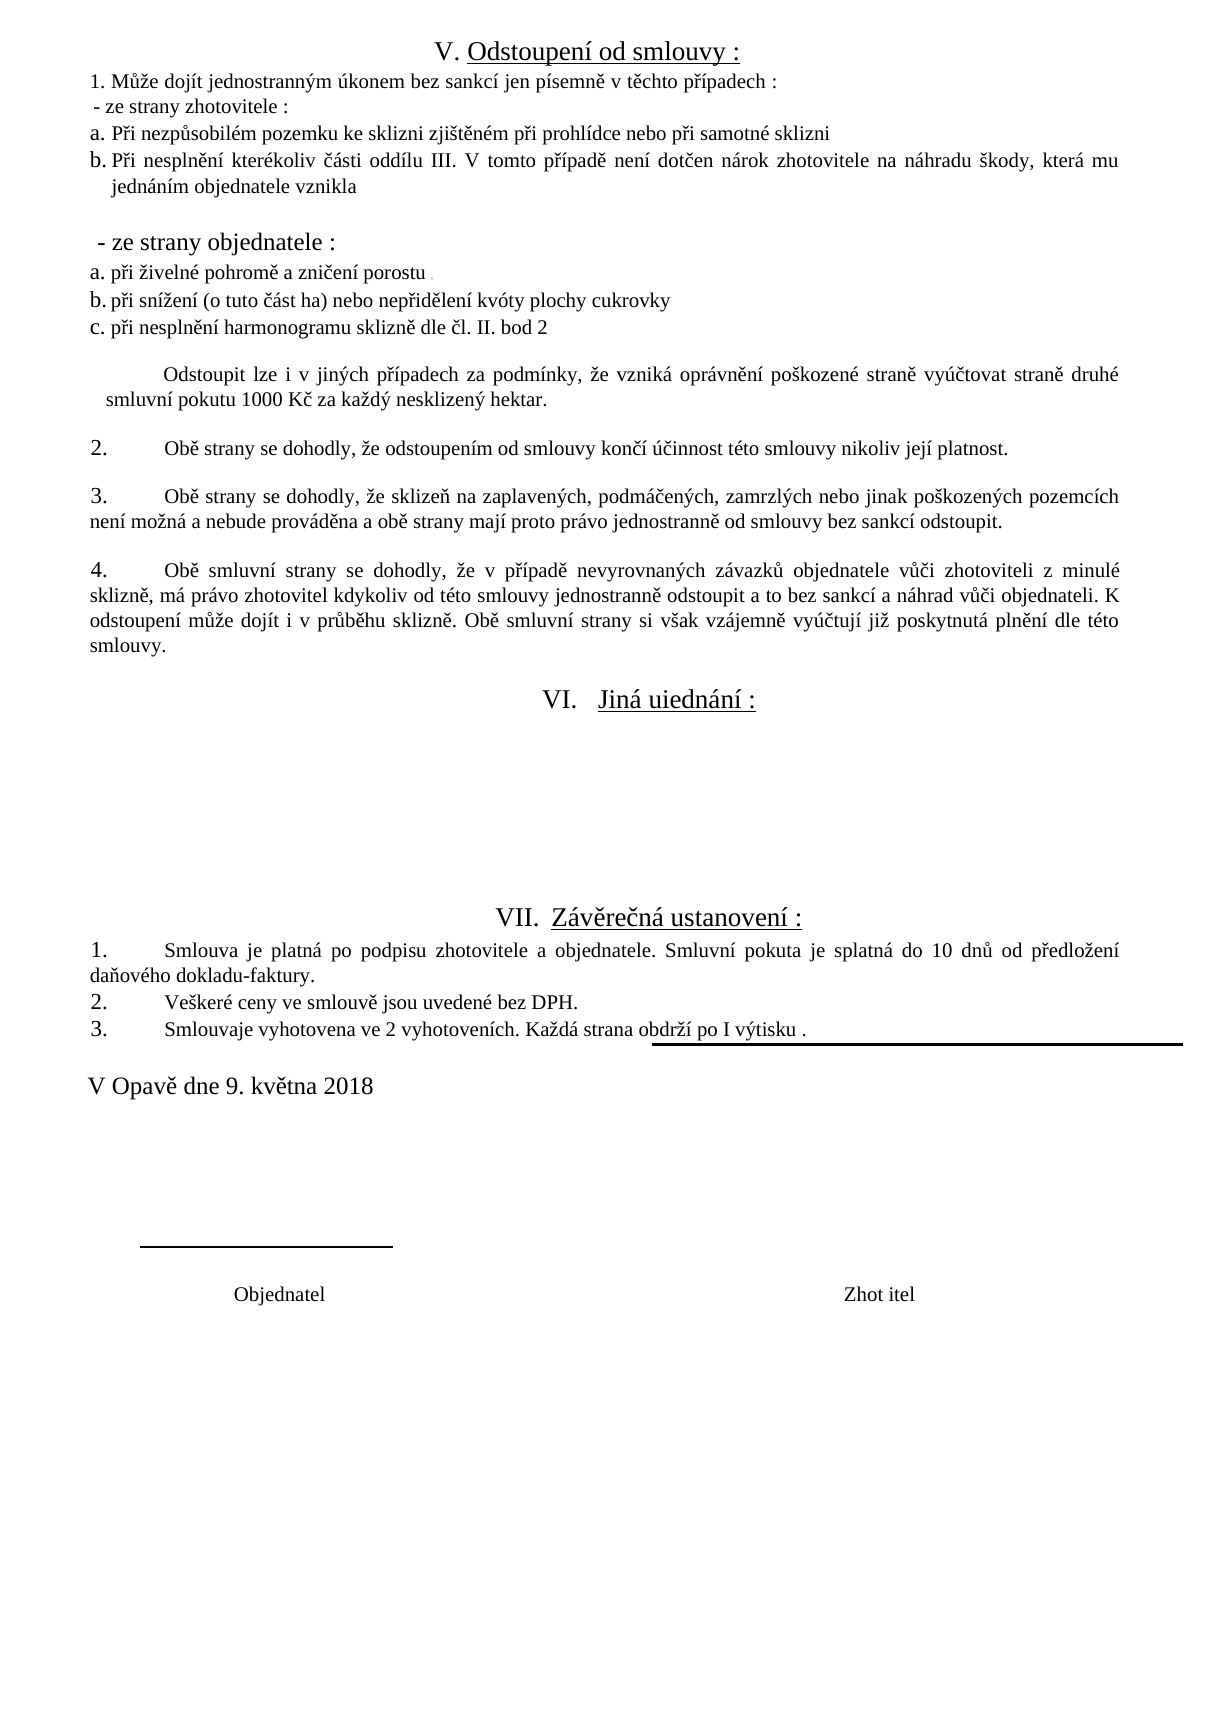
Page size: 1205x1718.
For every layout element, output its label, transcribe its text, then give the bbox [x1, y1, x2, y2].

list Smlouvaje vyhotovena ve 2 vyhotoveních. Každá strana obdrží po I výtisku . [89, 1015, 1121, 1042]
list Při nezpůsobilém pozemku ke sklizni zjištěném při prohlídce nebo při samotné sklizni [89, 119, 1121, 145]
text - ze strany objednatele : [97, 227, 1154, 256]
list Veškeré ceny ve smlouvě jsou uvedené bez DPH. [89, 988, 1121, 1014]
text 1. Může dojít jednostranným úkonem bez sankcí jen písemně v těchto případech : - ze strany zhotovitele : [89, 69, 778, 118]
list při nesplnění harmonogramu sklizně dle čl. II. bod 2 [89, 313, 1121, 340]
list Smlouva je platná po podpisu zhotovitele a objednatele. Smluvní pokuta je splatná do 10 dnů od předložení daňového dokladu-faktury. [89, 936, 1121, 987]
list Obě smluvní strany se dohodly, že v případě nevyrovnaných závazků objednatele vůči zhotoviteli z minulé sklizně, má právo zhotovitel kdykoliv od této smlouvy jednostranně odstoupit a to bez sankcí a náhrad vůči objednateli. K odstoupení může dojít i v průběhu sklizně. Obě smluvní strany si však vzájemně vyúčtují již poskytnutá plnění dle této smlouvy. [89, 556, 1121, 657]
list Obě strany se dohodly, že odstoupením od smlouvy končí účinnost této smlouvy nikoliv její platnost. [89, 434, 1121, 460]
list Obě strany se dohodly, že sklizeň na zaplavených, podmáčených, zamrzlých nebo jinak poškozených pozemcích není možná a nebude prováděna a obě strany mají proto právo jednostranně od smlouvy bez sankcí odstoupit. [89, 482, 1121, 533]
list při snížení (o tuto část ha) nebo nepřidělení kvóty plochy cukrovky [89, 286, 1121, 312]
text Objednatel Zhot itel [89, 1282, 1154, 1306]
list Jiná uiednání : [164, 683, 1133, 714]
list při živelné pohromě a zničení porostu [89, 258, 1121, 285]
text Odstoupit lze i v jiných případech za podmínky, že vzniká oprávnění poškozené straně vyúčtovat straně druhé smluvní pokutu 1000 Kč za každý nesklizený hektar. [106, 362, 1121, 411]
text V. Odstoupení od smlouvy : [89, 35, 1085, 67]
list Závěrečná ustanovení : [164, 901, 1133, 933]
list Při nesplnění kterékoliv části oddílu III. V tomto případě není dotčen nárok zhotovitele na náhradu škody, která mu jednáním objednatele vznikla [89, 147, 1121, 198]
text V Opavě dne 9. května 2018 [87, 1071, 1154, 1100]
